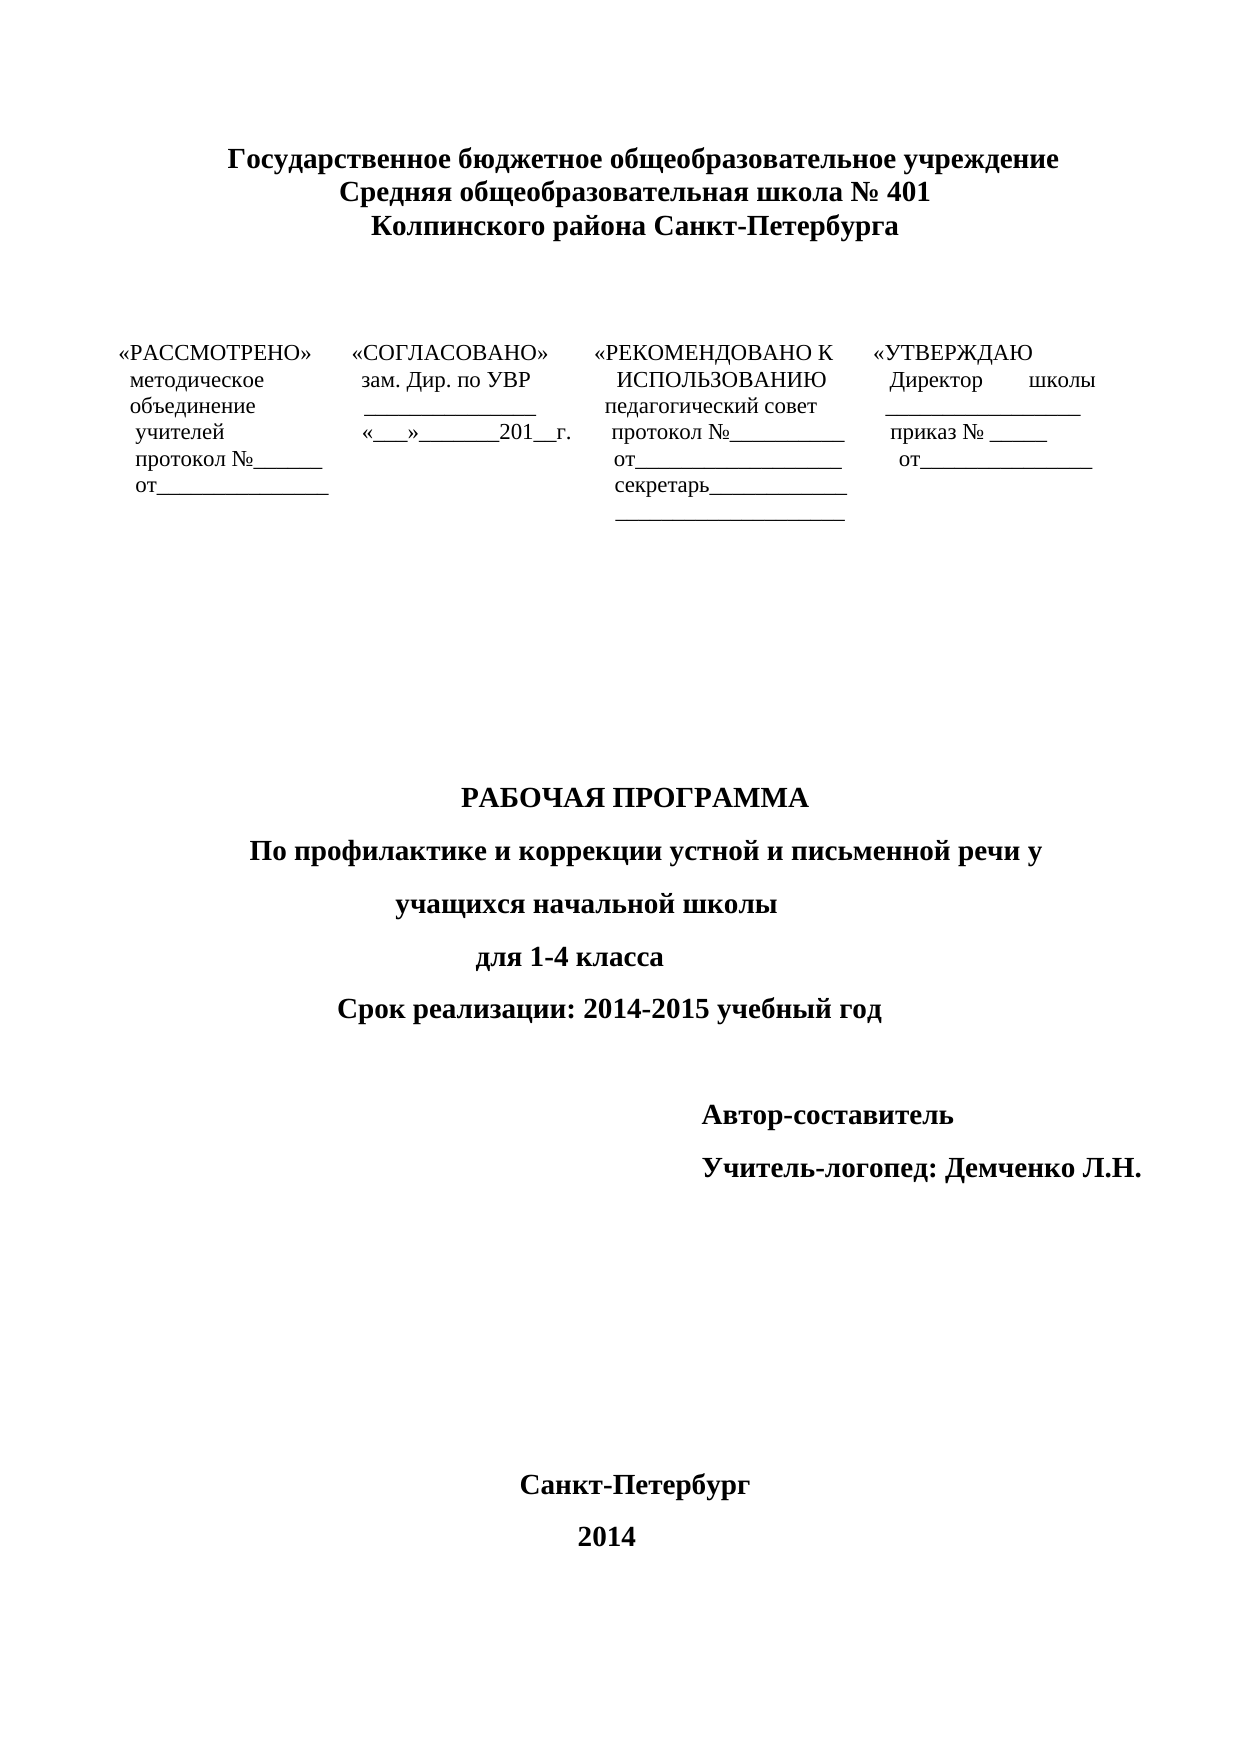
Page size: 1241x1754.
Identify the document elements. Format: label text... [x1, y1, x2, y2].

text учащихся начальной школы [118, 886, 1152, 919]
text Срок реализации: 2014-2015 учебный год [118, 991, 1152, 1025]
text Учитель-логопед: Демченко Л.Н. [118, 1150, 1152, 1183]
text ____________________ [118, 497, 1152, 524]
text Автор-составитель [118, 1097, 1152, 1131]
text учителей «___»_______201__г. протокол №__________ приказ № _____ [118, 418, 1152, 445]
text Санкт-Петербург [118, 1467, 1152, 1500]
text методическое зам. Дир. по УВР ИСПОЛЬЗОВАНИЮ Директор школы [118, 366, 1152, 392]
text объединение _______________ педагогический совет _________________ [118, 392, 1152, 418]
text РАБОЧАЯ ПРОГРАММА [118, 780, 1152, 814]
text для 1-4 класса [118, 939, 1152, 972]
text «РАССМОТРЕНО» «СОГЛАСОВАНО» «РЕКОМЕНДОВАНО К «УТВЕРЖДАЮ [118, 339, 1152, 366]
text Колпинского района Санкт-Петербурга [118, 208, 1152, 242]
text Средняя общеобразовательная школа № 401 [118, 174, 1152, 208]
text 2014 [118, 1519, 1152, 1553]
text от_______________ секретарь____________ [118, 471, 1152, 497]
text Государственное бюджетное общеобразовательное учреждение [118, 141, 1152, 174]
text По профилактике и коррекции устной и письменной речи у [118, 833, 1152, 867]
text протокол №______ от__________________ от_______________ [118, 445, 1152, 471]
